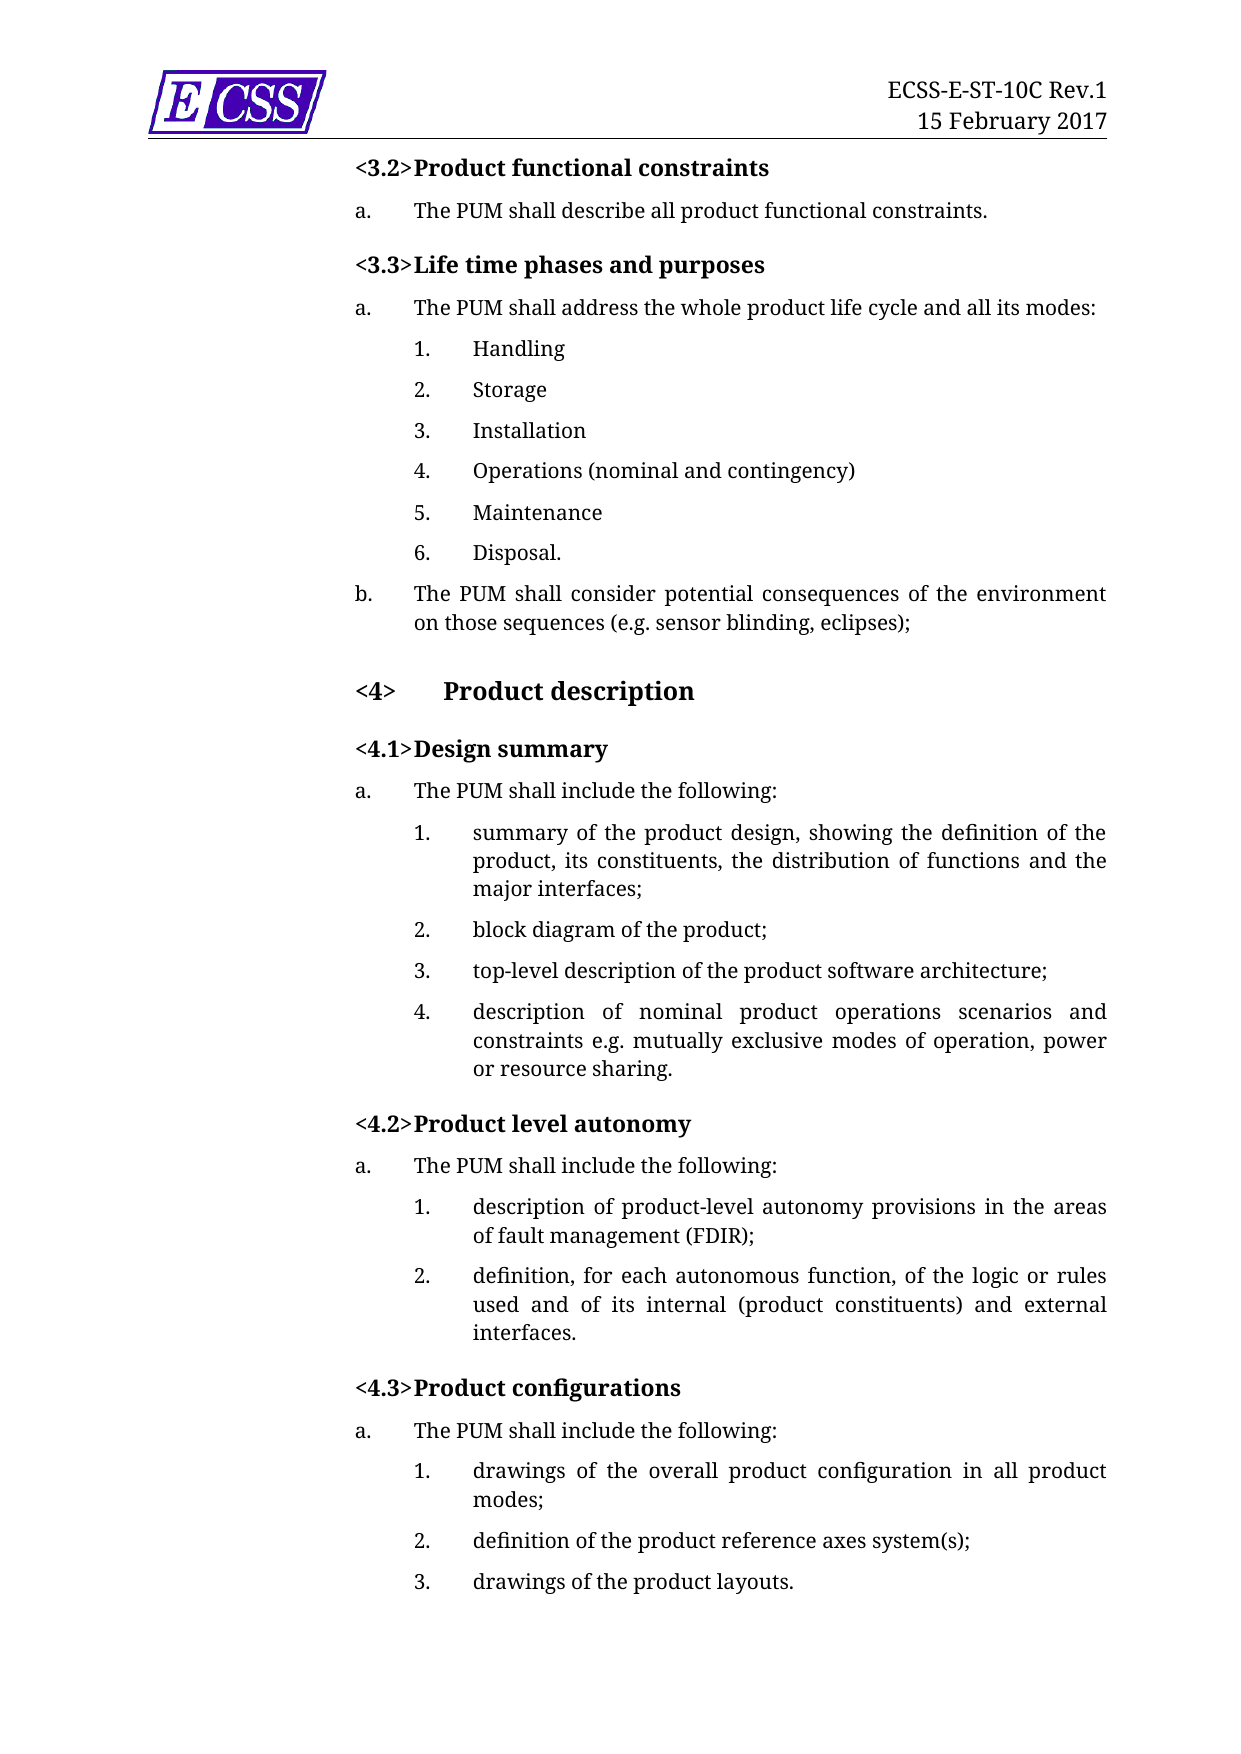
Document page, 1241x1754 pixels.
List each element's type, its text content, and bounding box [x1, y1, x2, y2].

list The PUM shall include the following: [354, 1151, 1107, 1180]
text top-level description of the product software architecture; [413, 956, 1107, 985]
list The PUM shall address the whole product life cycle and all its modes: [354, 293, 1107, 321]
text description of product-level autonomy provisions in the areas of fault management (FDIR); [413, 1192, 1107, 1249]
text drawings of the overall product configuration in all product modes; [413, 1457, 1107, 1513]
text Life time phases and purposes [354, 249, 1107, 280]
picture [148, 70, 327, 134]
text description of nominal product operations scenarios and constraints e.g. mutually exclusive modes of operation, power or resource sharing. [413, 997, 1107, 1083]
text Operations (nominal and contingency) [413, 457, 1107, 485]
text Maintenance [413, 498, 1107, 526]
text definition, for each autonomous function, of the logic or rules used and of its internal (product constituents) and external interfaces. [413, 1262, 1107, 1347]
text Product configurations [354, 1372, 1107, 1403]
text definition of the product reference axes system(s); [413, 1526, 1107, 1554]
list The PUM shall include the following: [354, 1416, 1107, 1444]
list Handling [413, 334, 1107, 362]
text Design summary [354, 733, 1107, 764]
text block diagram of the product; [413, 915, 1107, 944]
text Storage [413, 375, 1107, 403]
text The PUM shall consider potential consequences of the environment on those sequences (e.g. sensor blinding, eclipses); [354, 579, 1107, 636]
text Product description [354, 674, 1107, 708]
text summary of the product design, showing the definition of the product, its constituents, the distribution of functions and the major interfaces; [413, 818, 1107, 903]
text drawings of the product layouts. [413, 1567, 1107, 1595]
text Disposal. [413, 538, 1107, 567]
text Product functional constraints [354, 152, 1107, 183]
list The PUM shall include the following: [354, 777, 1107, 805]
list The PUM shall describe all product functional constraints. [354, 196, 1107, 224]
text Product level autonomy [354, 1108, 1107, 1139]
text Installation [413, 416, 1107, 444]
